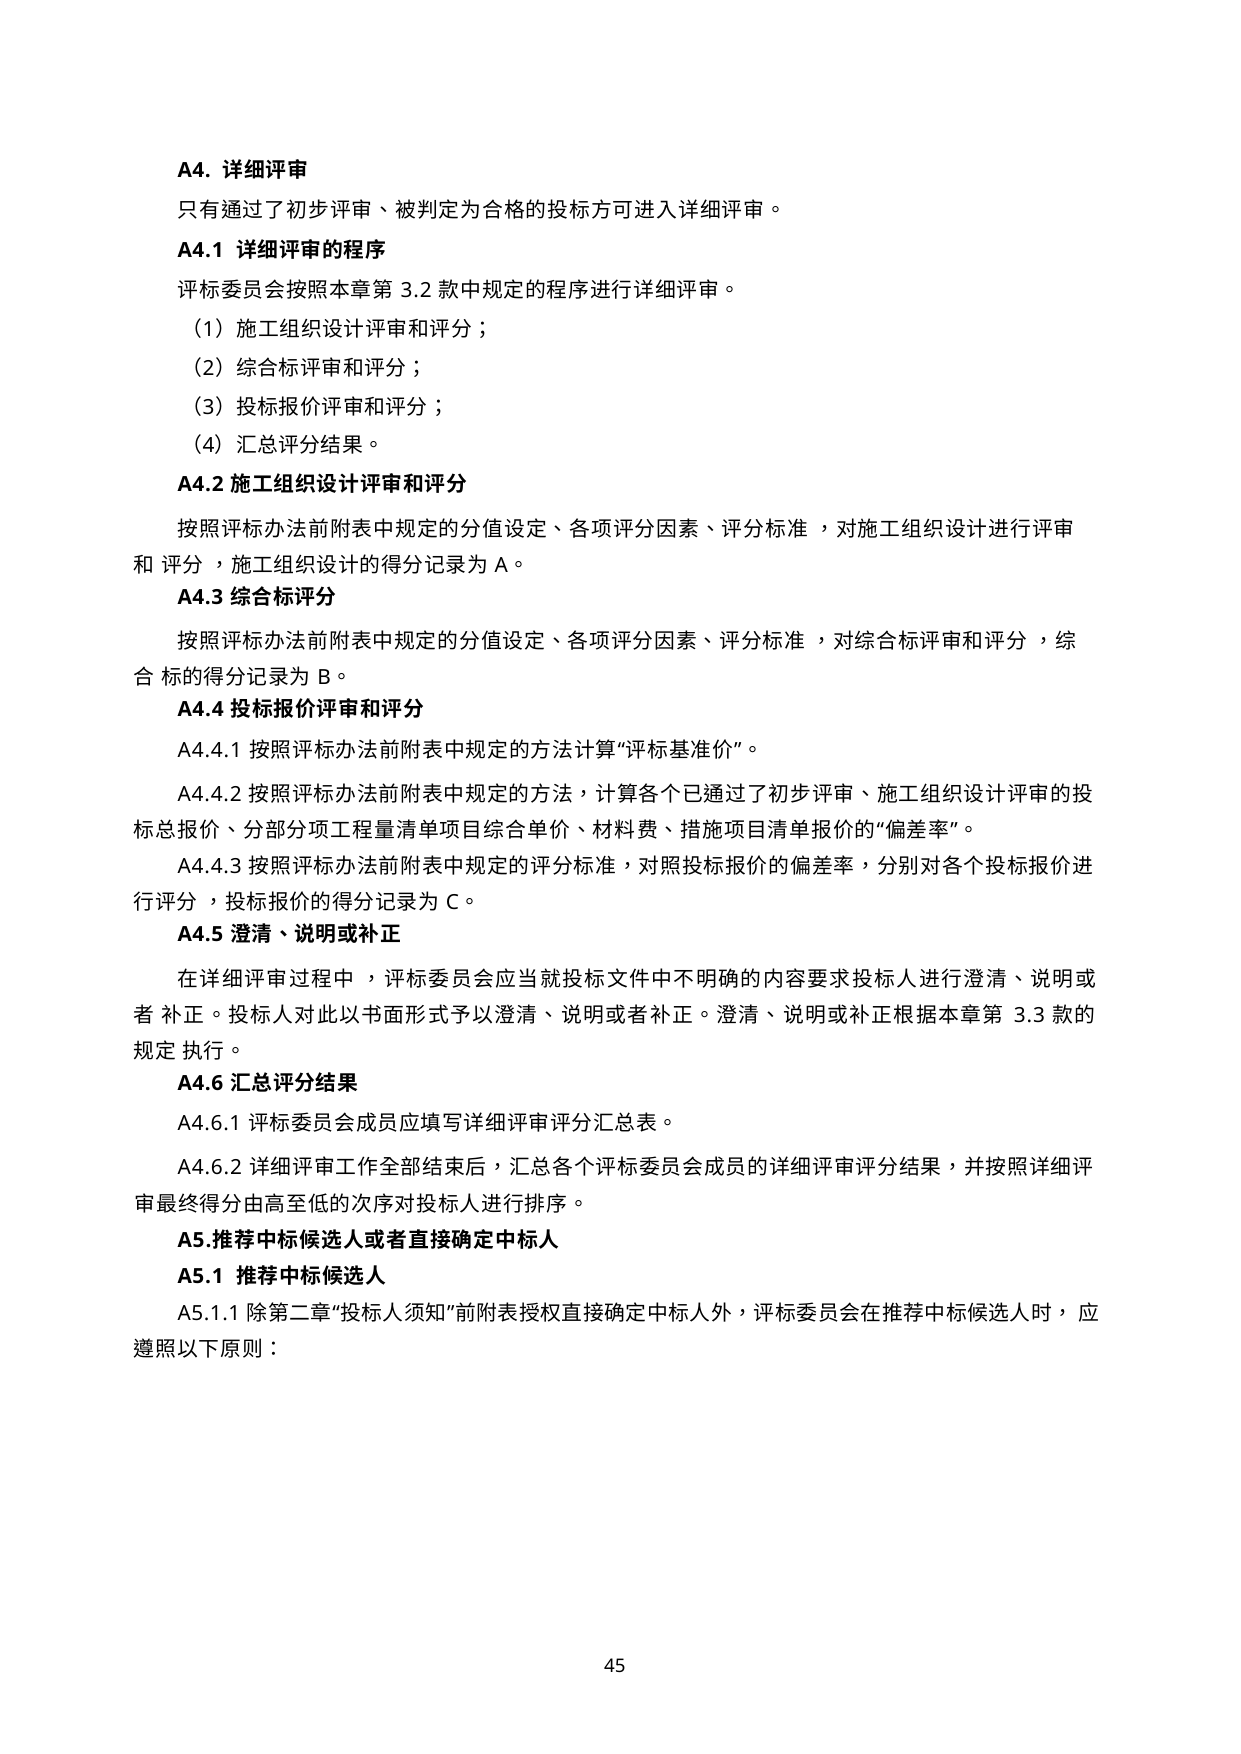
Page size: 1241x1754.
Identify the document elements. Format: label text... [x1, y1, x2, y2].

text 只有通过了初步评审、被判定为合格的投标方可进入详细评审。 [177, 199, 1102, 222]
text A4.4 投标报价评审和评分 [177, 699, 1102, 721]
text 评标委员会按照本章第 3.2 款中规定的程序进行详细评审。 [177, 279, 1102, 302]
text A4.5 澄清、说明或补正 [177, 924, 1102, 946]
text 在详细评审过程中 ，评标委员会应当就投标文件中不明确的内容要求投标人进行澄清、说明或者 补正。投标人对此以书面形式予以澄清、说明或者补正。澄清、说明或补正根据本章第 3.3 款的规定 执行。 [134, 964, 1096, 1064]
text A4. 详细评审 [177, 160, 1102, 182]
text A4.6 汇总评分结果 [177, 1073, 1102, 1095]
text （2）综合标评审和评分； [181, 354, 1102, 381]
text A4.1 详细评审的程序 [177, 239, 1102, 262]
text A4.4.2 按照评标办法前附表中规定的方法，计算各个已通过了初步评审、施工组织设计评审的投 标总报价、分部分项工程量清单项目综合单价、材料费、措施项目清单报价的“偏差率”。 [134, 779, 1096, 843]
text A4.6.1 评标委员会成员应填写详细评审评分汇总表。 [177, 1113, 1102, 1135]
text A4.3 综合标评分 [177, 587, 1102, 609]
text A5.1.1 除第二章“投标人须知”前附表授权直接确定中标人外，评标委员会在推荐中标候选人时， 应遵照以下原则： [133, 1298, 1102, 1363]
text A4.6.2 详细评审工作全部结束后，汇总各个评标委员会成员的详细评审评分结果，并按照详细评 审最终得分由高至低的次序对投标人进行排序。 [134, 1152, 1096, 1217]
text （3）投标报价评审和评分； [181, 393, 1102, 419]
text A5.推荐中标候选人或者直接确定中标人 A5.1 推荐中标候选人 [177, 1226, 563, 1290]
text A4.2 施工组织设计评审和评分 [177, 474, 1102, 496]
text （1）施工组织设计评审和评分； [181, 315, 1102, 342]
text （4）汇总评分结果。 [181, 431, 1102, 458]
text A4.4.3 按照评标办法前附表中规定的评分标准，对照投标报价的偏差率，分别对各个投标报价进 行评分 ，投标报价的得分记录为 C。 [134, 851, 1096, 916]
text 按照评标办法前附表中规定的分值设定、各项评分因素、评分标准 ，对综合标评审和评分 ，综合 标的得分记录为 B。 [134, 626, 1096, 691]
text 按照评标办法前附表中规定的分值设定、各项评分因素、评分标准 ，对施工组织设计进行评审和 评分 ，施工组织设计的得分记录为 A。 [134, 514, 1096, 578]
text A4.4.1 按照评标办法前附表中规定的方法计算“评标基准价”。 [177, 739, 1102, 761]
